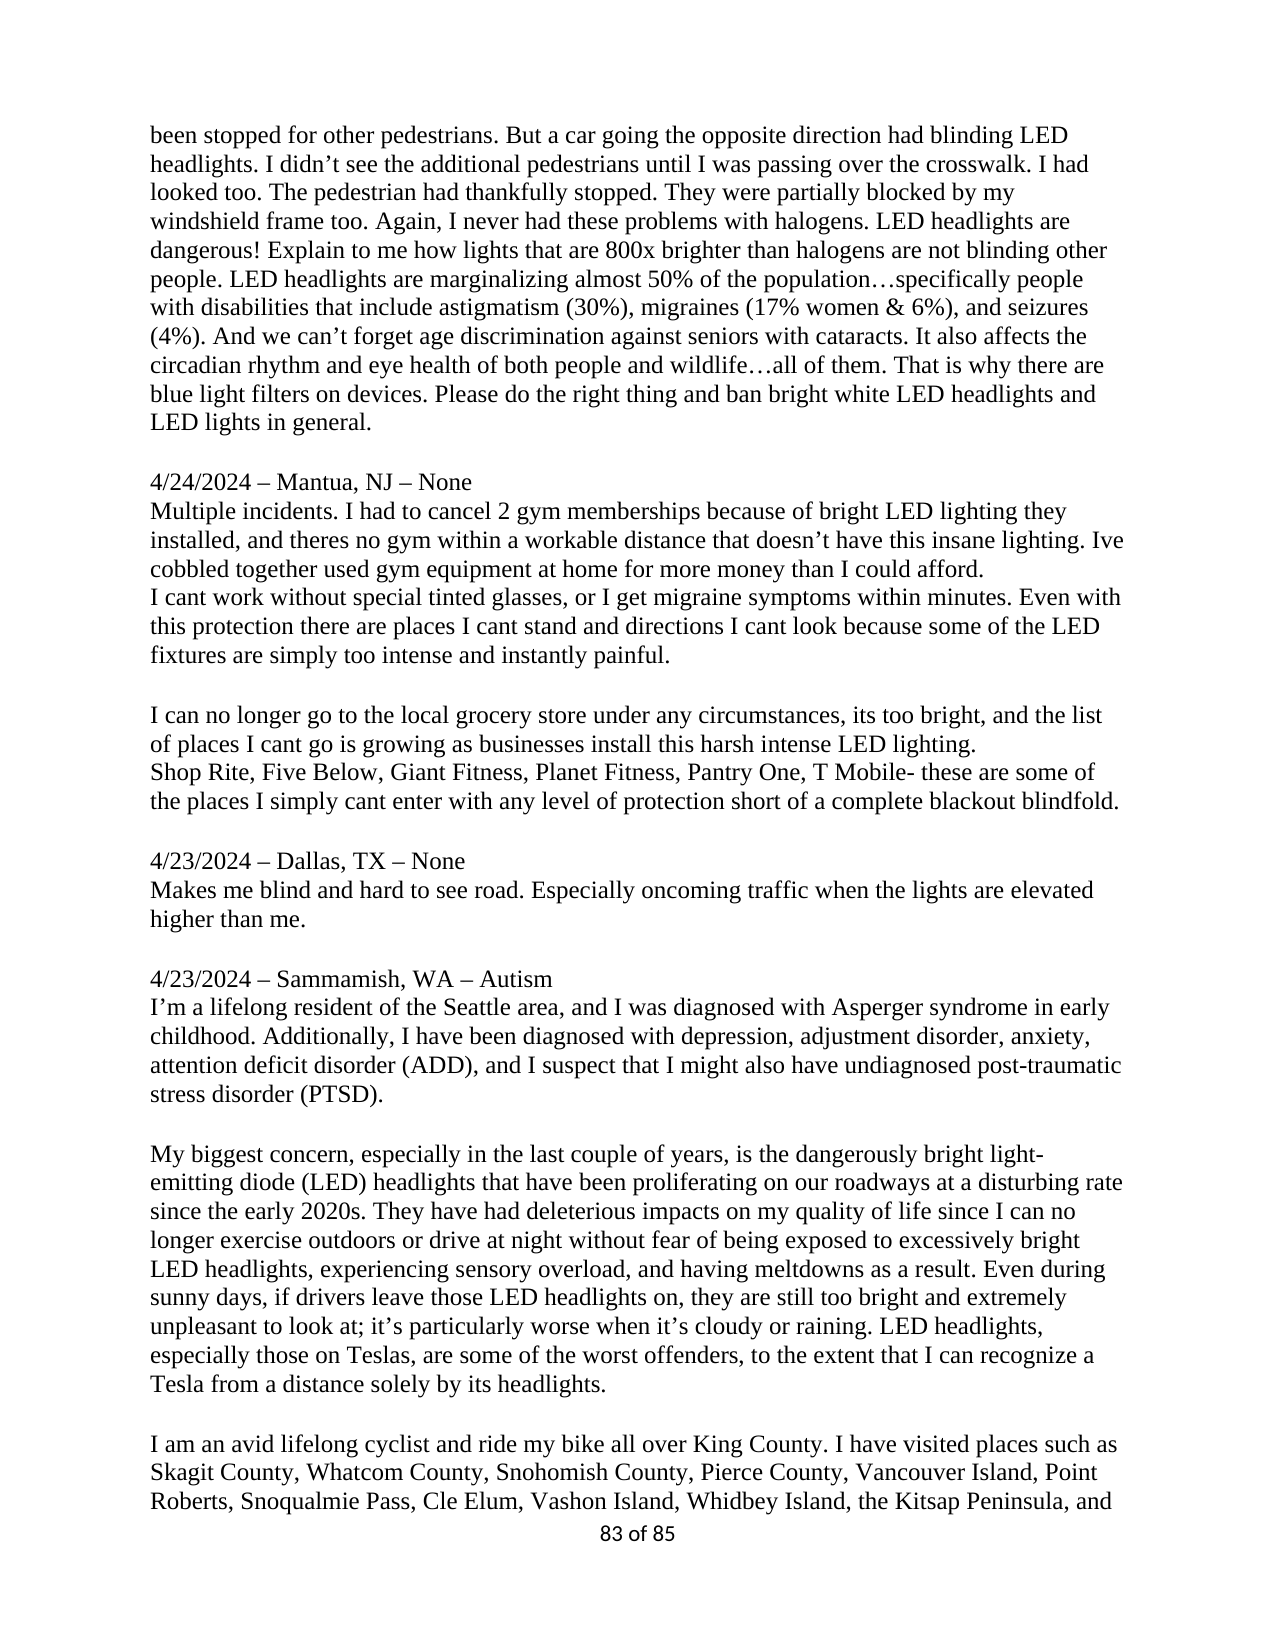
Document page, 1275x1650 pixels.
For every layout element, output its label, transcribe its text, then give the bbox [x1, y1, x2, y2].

text 4/23/2024 – Sammamish, WA – Autism I’m a lifelong resident of the Seattle area, and I was diagnosed with Asperger syndrome in early childhood. Additionally, I have been diagnosed with depression, adjustment disorder, anxiety, attention deficit disorder (ADD), and I suspect that I might also have undiagnosed post-traumatic stress disorder (PTSD). [150, 964, 1125, 1107]
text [150, 1429, 1125, 1515]
text I can no longer go to the local grocery store under any circumstances, its too bright, and the list of places I cant go is growing as businesses install this harsh intense LED lighting. Shop Rite, Five Below, Giant Fitness, Planet Fitness, Pantry One, T Mobile- these are some of the places I simply cant enter with any level of protection short of a complete blackout blindfold. [150, 700, 1125, 815]
text 4/23/2024 – Dallas, TX – None Makes me blind and hard to see road. Especially oncoming traffic when the lights are elevated higher than me. [150, 846, 1125, 932]
text 4/24/2024 – Mantua, NJ – None Multiple incidents. I had to cancel 2 gym memberships because of bright LED lighting they installed, and theres no gym within a workable distance that doesn’t have this insane lighting. Ive cobbled together used gym equipment at home for more money than I could afford. I cant work without special tinted glasses, or I get migraine symptoms within minutes. Even with this protection there are places I cant stand and directions I cant look because some of the LED fixtures are simply too intense and instantly painful. [150, 467, 1125, 669]
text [150, 120, 1125, 436]
text My biggest concern, especially in the last couple of years, is the dangerously bright light-emitting diode (LED) headlights that have been proliferating on our roadways at a disturbing rate since the early 2020s. They have had deleterious impacts on my quality of life since I can no longer exercise outdoors or drive at night without fear of being exposed to excessively bright LED headlights, experiencing sensory overload, and having meltdowns as a result. Even during sunny days, if drivers leave those LED headlights on, they are still too bright and extremely unpleasant to look at; it’s particularly worse when it’s cloudy or raining. LED headlights, especially those on Teslas, are some of the worst offenders, to the extent that I can recognize a Tesla from a distance solely by its headlights. [150, 1139, 1125, 1397]
